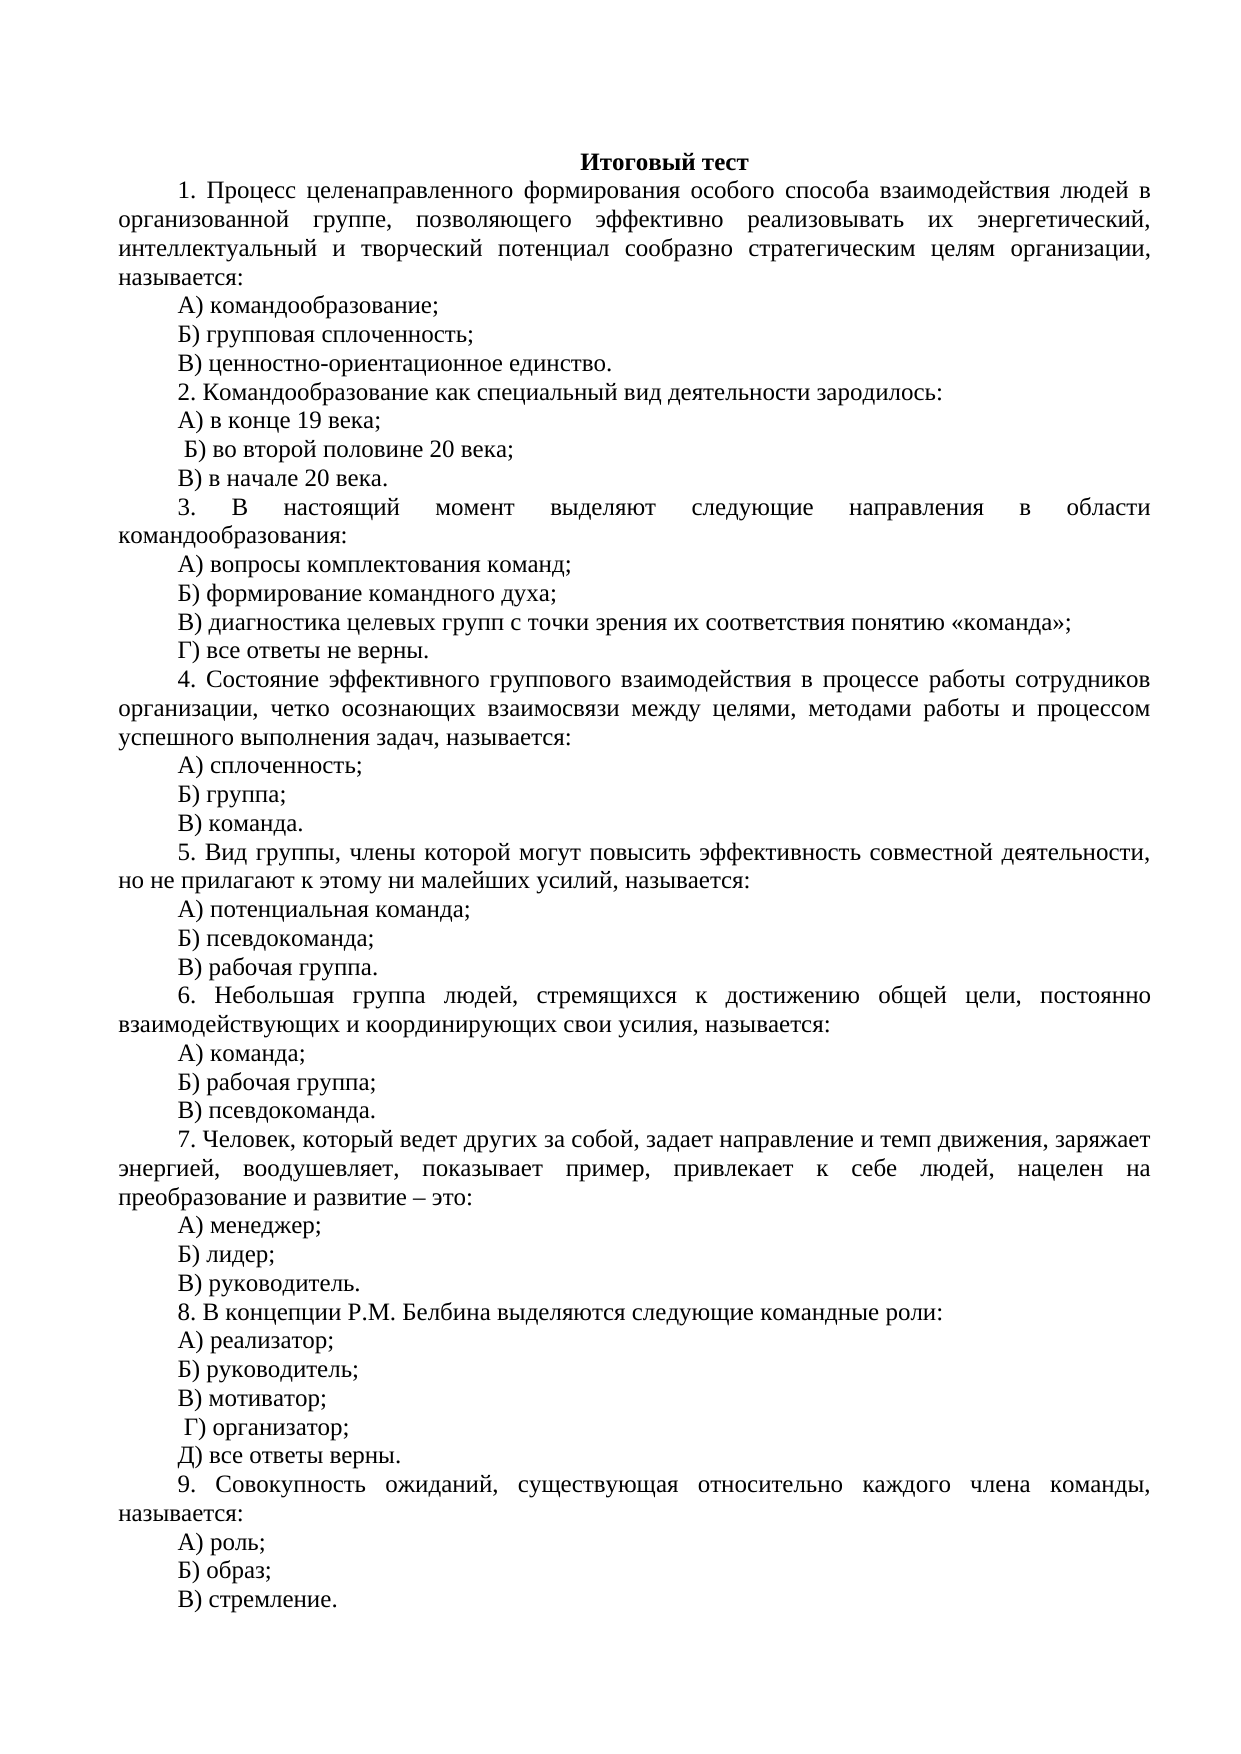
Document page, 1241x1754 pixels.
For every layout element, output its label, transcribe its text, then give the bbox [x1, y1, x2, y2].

text Б) лидер; [118, 1239, 1152, 1268]
text В) ценностно-ориентационное единство. [118, 348, 1152, 377]
text 1. Процесс целенаправленного формирования особого способа взаимодействия людей в организованной группе, позволяющего эффективно реализовывать их энергетический, интеллектуальный и творческий потенциал сообразно стратегическим целям организации, называется: [118, 176, 1152, 291]
text В) мотиватор; [118, 1383, 1152, 1412]
text 4. Состояние эффективного группового взаимодействия в процессе работы сотрудников организации, четко осознающих взаимосвязи между целями, методами работы и процессом успешного выполнения задач, называется: [118, 664, 1152, 751]
text В) руководитель. [118, 1268, 1152, 1297]
text А) в конце 19 века; [118, 406, 1152, 434]
text Б) псевдокоманда; [118, 923, 1152, 952]
text 9. Совокупность ожиданий, существующая относительно каждого члена команды, называется: [118, 1469, 1152, 1527]
text А) вопросы комплектования команд; [118, 549, 1152, 578]
text А) менеджер; [118, 1211, 1152, 1239]
text Д) все ответы верны. [118, 1441, 1152, 1469]
text В) стремление. [118, 1584, 1152, 1613]
text А) реализатор; [118, 1326, 1152, 1354]
text А) команда; [118, 1038, 1152, 1067]
text 3. В настоящий момент выделяют следующие направления в области командообразования: [118, 492, 1152, 549]
text Г) все ответы не верны. [118, 636, 1152, 664]
text 2. Командообразование как специальный вид деятельности зародилось: [118, 377, 1152, 406]
text Б) рабочая группа; [118, 1067, 1152, 1096]
text Б) руководитель; [118, 1354, 1152, 1383]
text Б) формирование командного духа; [118, 578, 1152, 607]
text Б) образ; [118, 1556, 1152, 1584]
text Итоговый тест [118, 147, 1152, 176]
text 7. Человек, который ведет других за собой, задает направление и темп движения, заряжает энергией, воодушевляет, показывает пример, привлекает к себе людей, нацелен на преобразование и развитие – это: [118, 1124, 1152, 1211]
text В) команда. [118, 808, 1152, 837]
text 6. Небольшая группа людей, стремящихся к достижению общей цели, постоянно взаимодействующих и координирующих свои усилия, называется: [118, 981, 1152, 1038]
text Б) во второй половине 20 века; [118, 434, 1152, 463]
text 5. Вид группы, члены которой могут повысить эффективность совместной деятельности, но не прилагают к этому ни малейших усилий, называется: [118, 837, 1152, 894]
text А) командообразование; [118, 291, 1152, 319]
text А) роль; [118, 1527, 1152, 1556]
text А) потенциальная команда; [118, 894, 1152, 923]
text В) псевдокоманда. [118, 1096, 1152, 1124]
text Б) групповая сплоченность; [118, 319, 1152, 348]
text Б) группа; [118, 779, 1152, 808]
text 8. В концепции Р.М. Белбина выделяются следующие командные роли: [118, 1297, 1152, 1326]
text А) сплоченность; [118, 751, 1152, 779]
text Г) организатор; [118, 1412, 1152, 1441]
text В) в начале 20 века. [118, 463, 1152, 492]
text В) диагностика целевых групп с точки зрения их соответствия понятию «команда»; [118, 607, 1152, 636]
text В) рабочая группа. [118, 952, 1152, 981]
